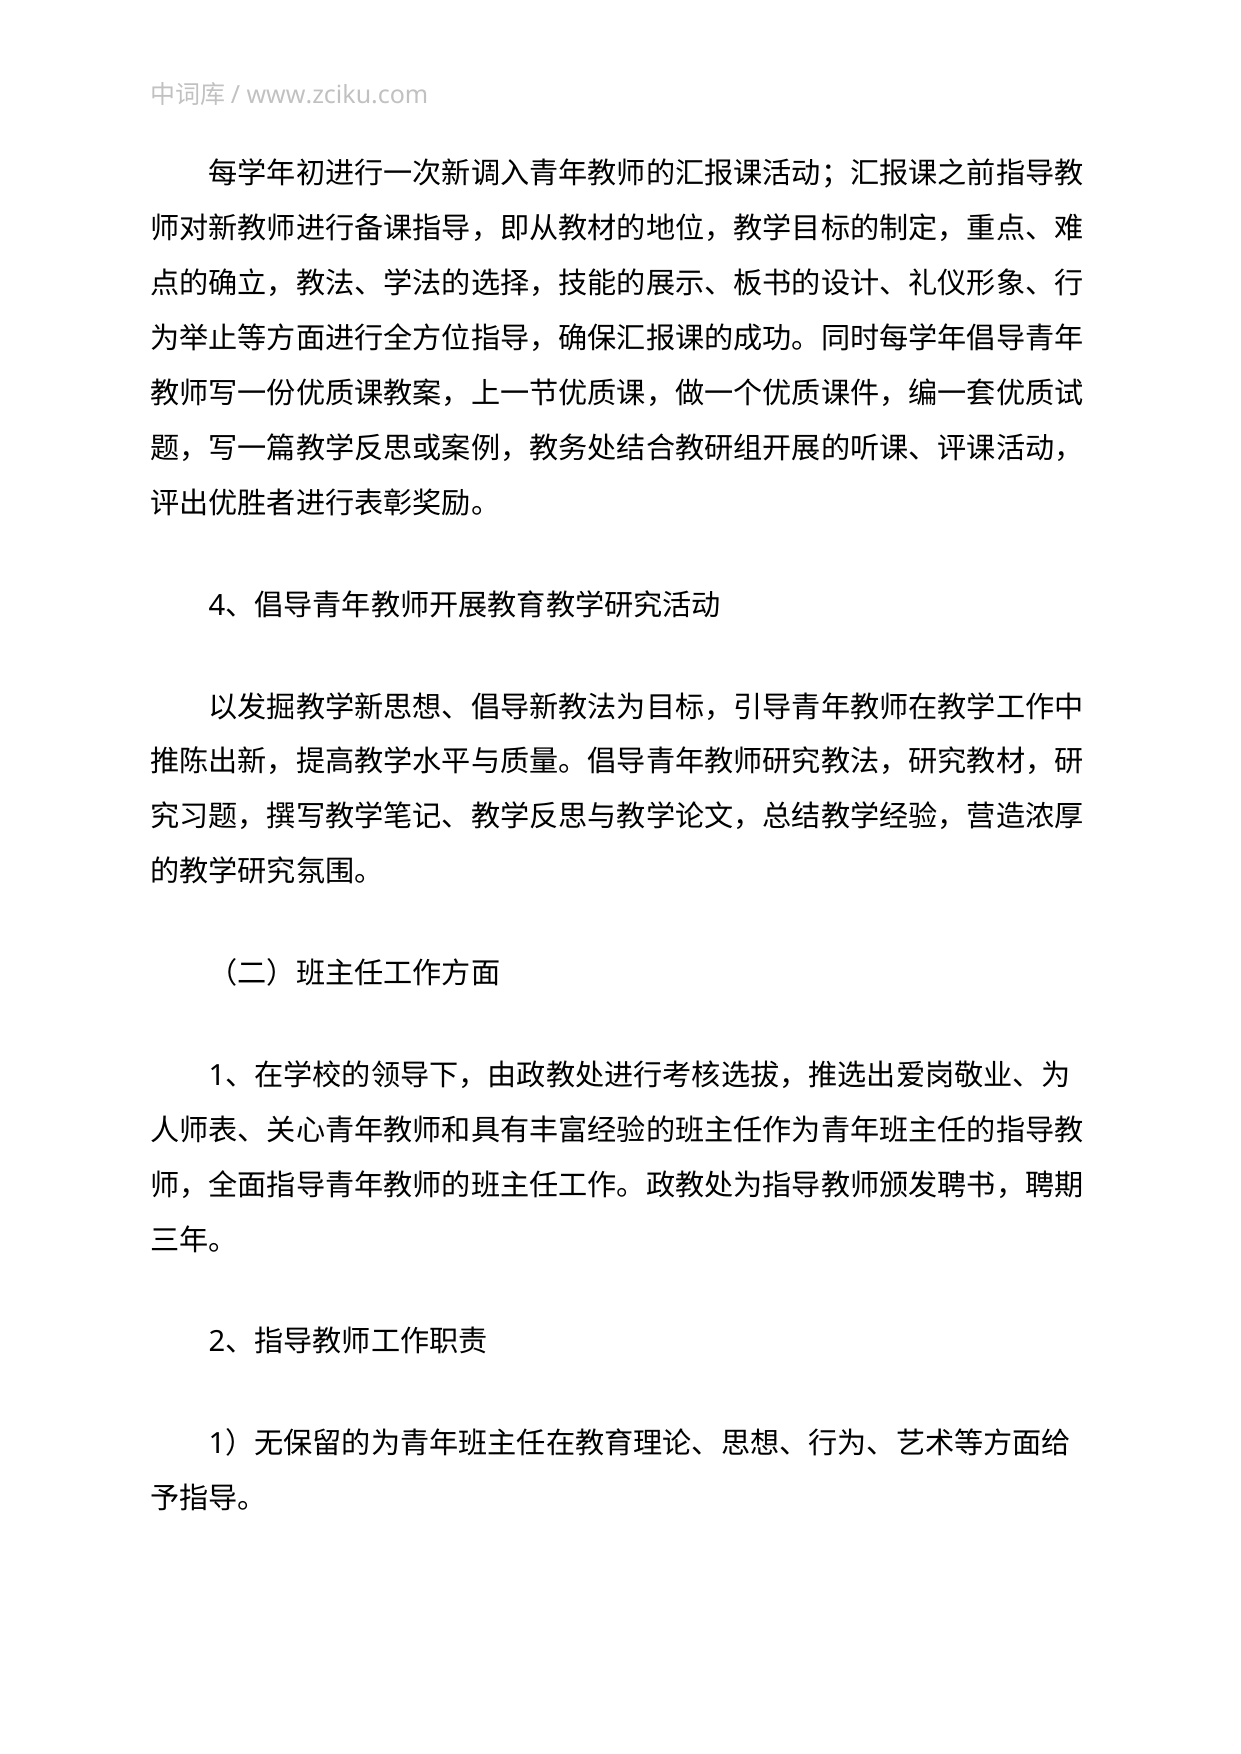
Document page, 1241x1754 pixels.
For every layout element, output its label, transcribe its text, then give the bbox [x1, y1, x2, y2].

text 1、在学校的领导下，由政教处进行考核选拔，推选出爱岗敬业、为人师表、关心青年教师和具有丰富经验的班主任作为青年班主任的指导教师，全面指导青年教师的班主任工作。政教处为指导教师颁发聘书，聘期三年。 [150, 1051, 1090, 1258]
text 每学年初进行一次新调入青年教师的汇报课活动；汇报课之前指导教师对新教师进行备课指导，即从教材的地位，教学目标的制定，重点、难点的确立，教法、学法的选择，技能的展示、板书的设计、礼仪形象、行为举止等方面进行全方位指导，确保汇报课的成功。同时每学年倡导青年教师写一份优质课教案，上一节优质课，做一个优质课件，编一套优质试题，写一篇教学反思或案例，教务处结合教研组开展的听课、评课活动，评出优胜者进行表彰奖励。 [150, 150, 1090, 522]
text 2、指导教师工作职责 [150, 1318, 1090, 1360]
text 1）无保留的为青年班主任在教育理论、思想、行为、艺术等方面给予指导。 [150, 1420, 1090, 1517]
text 以发掘教学新思想、倡导新教法为目标，引导青年教师在教学工作中推陈出新，提高教学水平与质量。倡导青年教师研究教法，研究教材，研究习题，撰写教学笔记、教学反思与教学论文，总结教学经验，营造浓厚的教学研究氛围。 [150, 683, 1090, 890]
text 4、倡导青年教师开展教育教学研究活动 [150, 581, 1090, 623]
text （二）班主任工作方面 [150, 949, 1090, 992]
